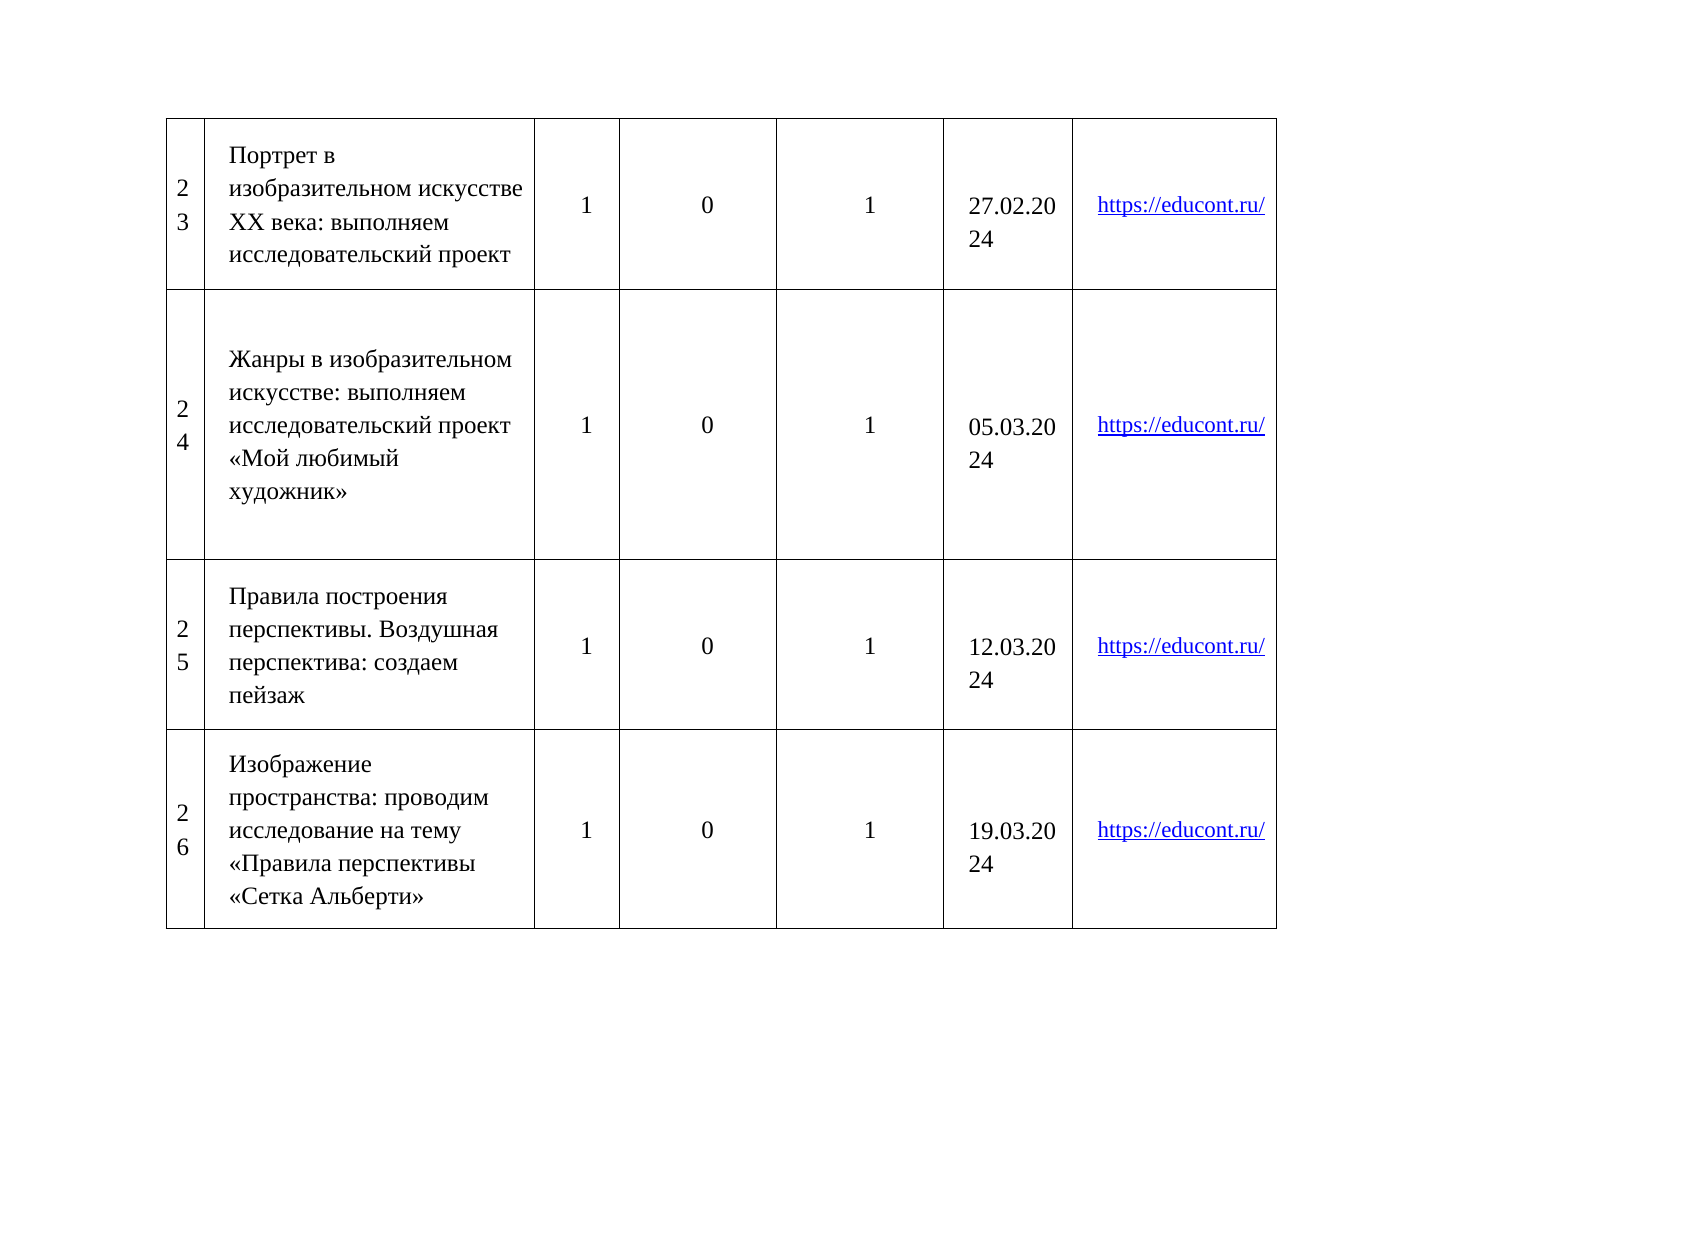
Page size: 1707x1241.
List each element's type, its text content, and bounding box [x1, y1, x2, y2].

table_cell https://educont.ru/ [1073, 560, 1276, 729]
table_cell 1 [777, 730, 943, 927]
table_cell 1 [777, 119, 943, 288]
table_cell 24 [167, 290, 204, 559]
table_cell 0 [620, 730, 776, 927]
table_cell 27.02.2024 [944, 119, 1072, 288]
table_cell 12.03.2024 [944, 560, 1072, 729]
table_cell https://educont.ru/ [1073, 119, 1276, 288]
table_cell Правила построения перспективы. Воздушная перспектива: создаем пейзаж [205, 560, 534, 729]
table_cell 1 [777, 290, 943, 559]
table_cell Жанры в изобразительном искусстве: выполняем исследовательский проект «Мой любимый художник» [205, 290, 534, 559]
table_cell 1 [535, 119, 619, 288]
table_cell 05.03.2024 [944, 290, 1072, 559]
table_cell 1 [535, 730, 619, 927]
table_cell 0 [620, 290, 776, 559]
table_cell 25 [167, 560, 204, 729]
table_cell https://educont.ru/ [1073, 290, 1276, 559]
table_cell 1 [535, 290, 619, 559]
table_cell 26 [167, 730, 204, 927]
table_cell Изображение пространства: проводим исследование на тему «Правила перспективы «Сетка Альберти» [205, 730, 534, 927]
table_cell Портрет в изобразительном искусстве ХХ века: выполняем исследовательский проект [205, 119, 534, 288]
table_cell 1 [535, 560, 619, 729]
table_cell 0 [620, 119, 776, 288]
table_cell 0 [620, 560, 776, 729]
table_cell 19.03.2024 [944, 730, 1072, 927]
table_cell https://educont.ru/ [1073, 730, 1276, 927]
table_cell 23 [167, 119, 204, 288]
table_cell 1 [777, 560, 943, 729]
